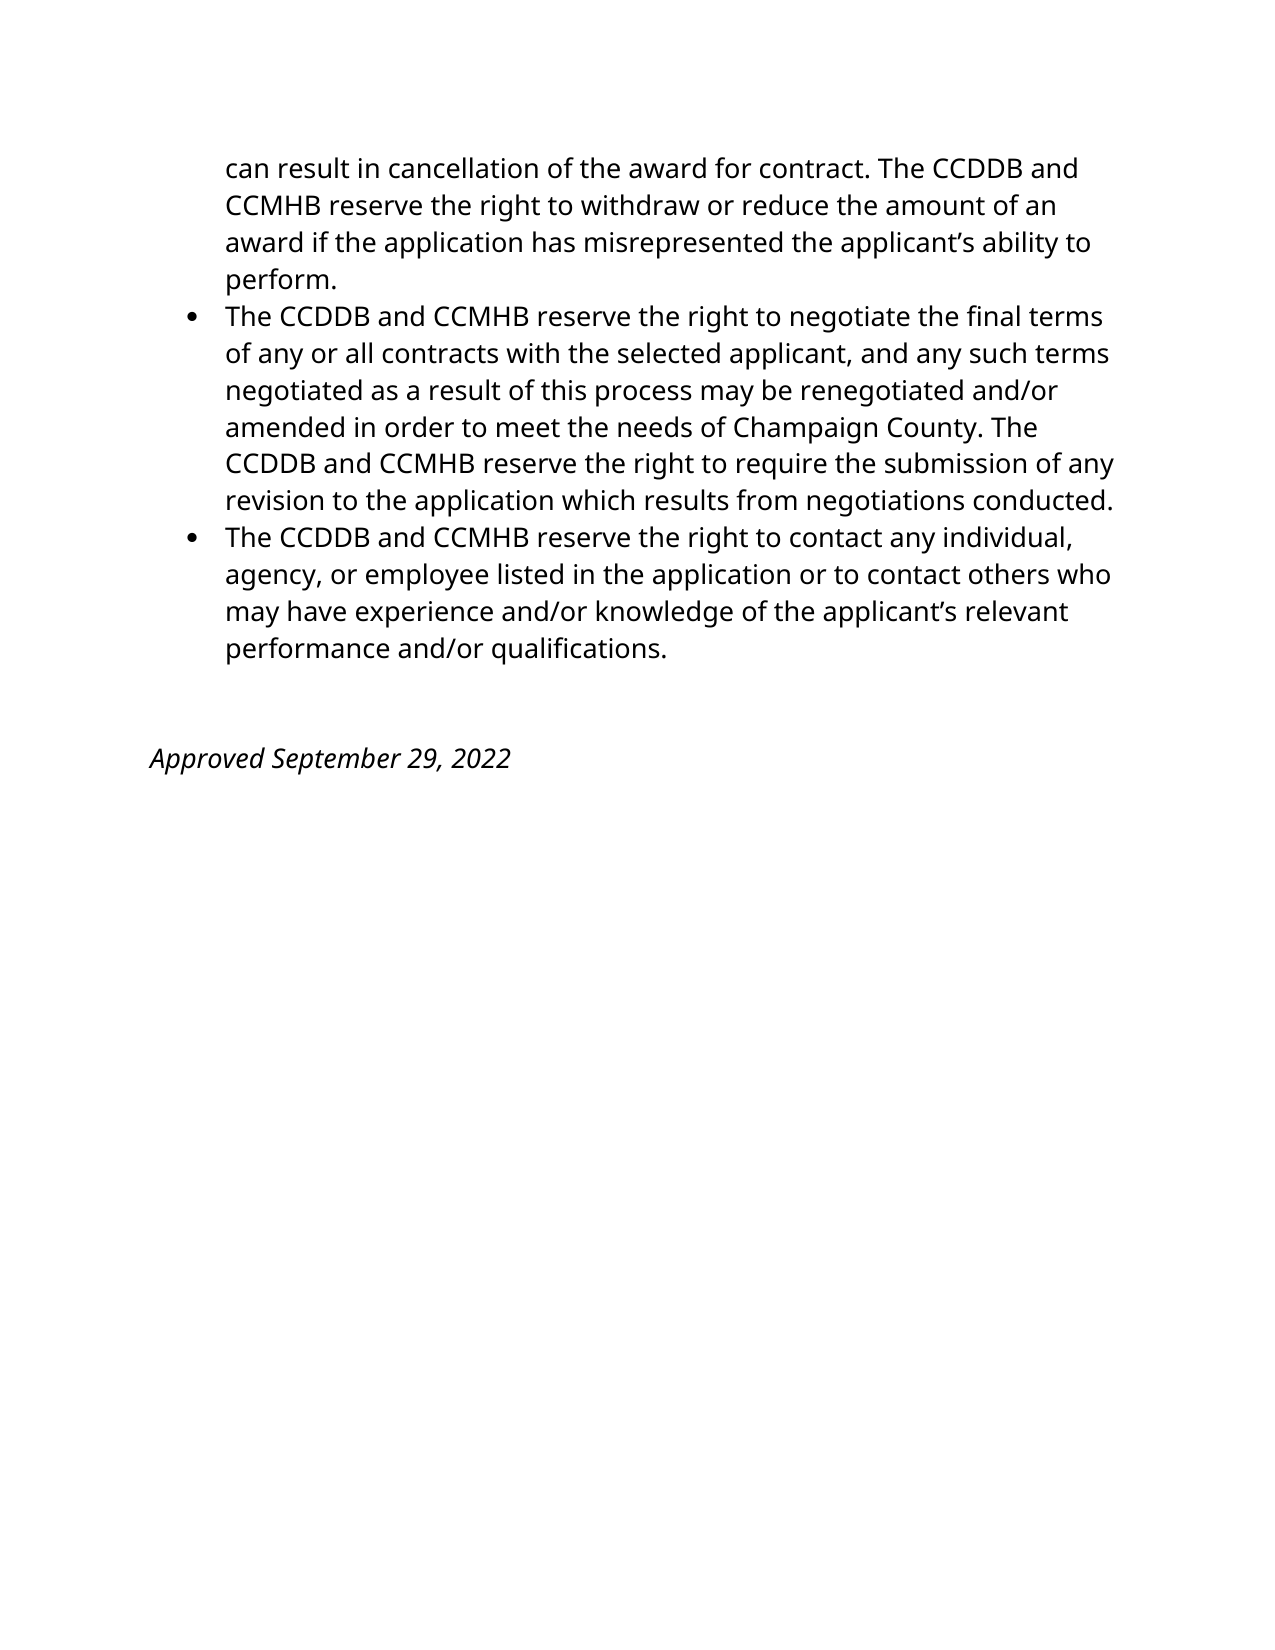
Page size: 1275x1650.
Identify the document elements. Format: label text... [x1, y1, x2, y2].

list The CCDDB and CCMHB reserve the right to negotiate the final terms of any or all contracts with the selected applicant, and any such terms negotiated as a result of this process may be renegotiated and/or amended in order to meet the needs of Champaign County. The CCDDB and CCMHB reserve the right to require the submission of any revision to the application which results from negotiations conducted. [187, 297, 1125, 519]
list The CCDDB and CCMHB reserve the right to contact any individual, agency, or employee listed in the application or to contact others who may have experience and/or knowledge of the applicant’s relevant performance and/or qualifications. [187, 519, 1125, 666]
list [187, 150, 1125, 297]
text Approved September 29, 2022 [150, 740, 1125, 777]
